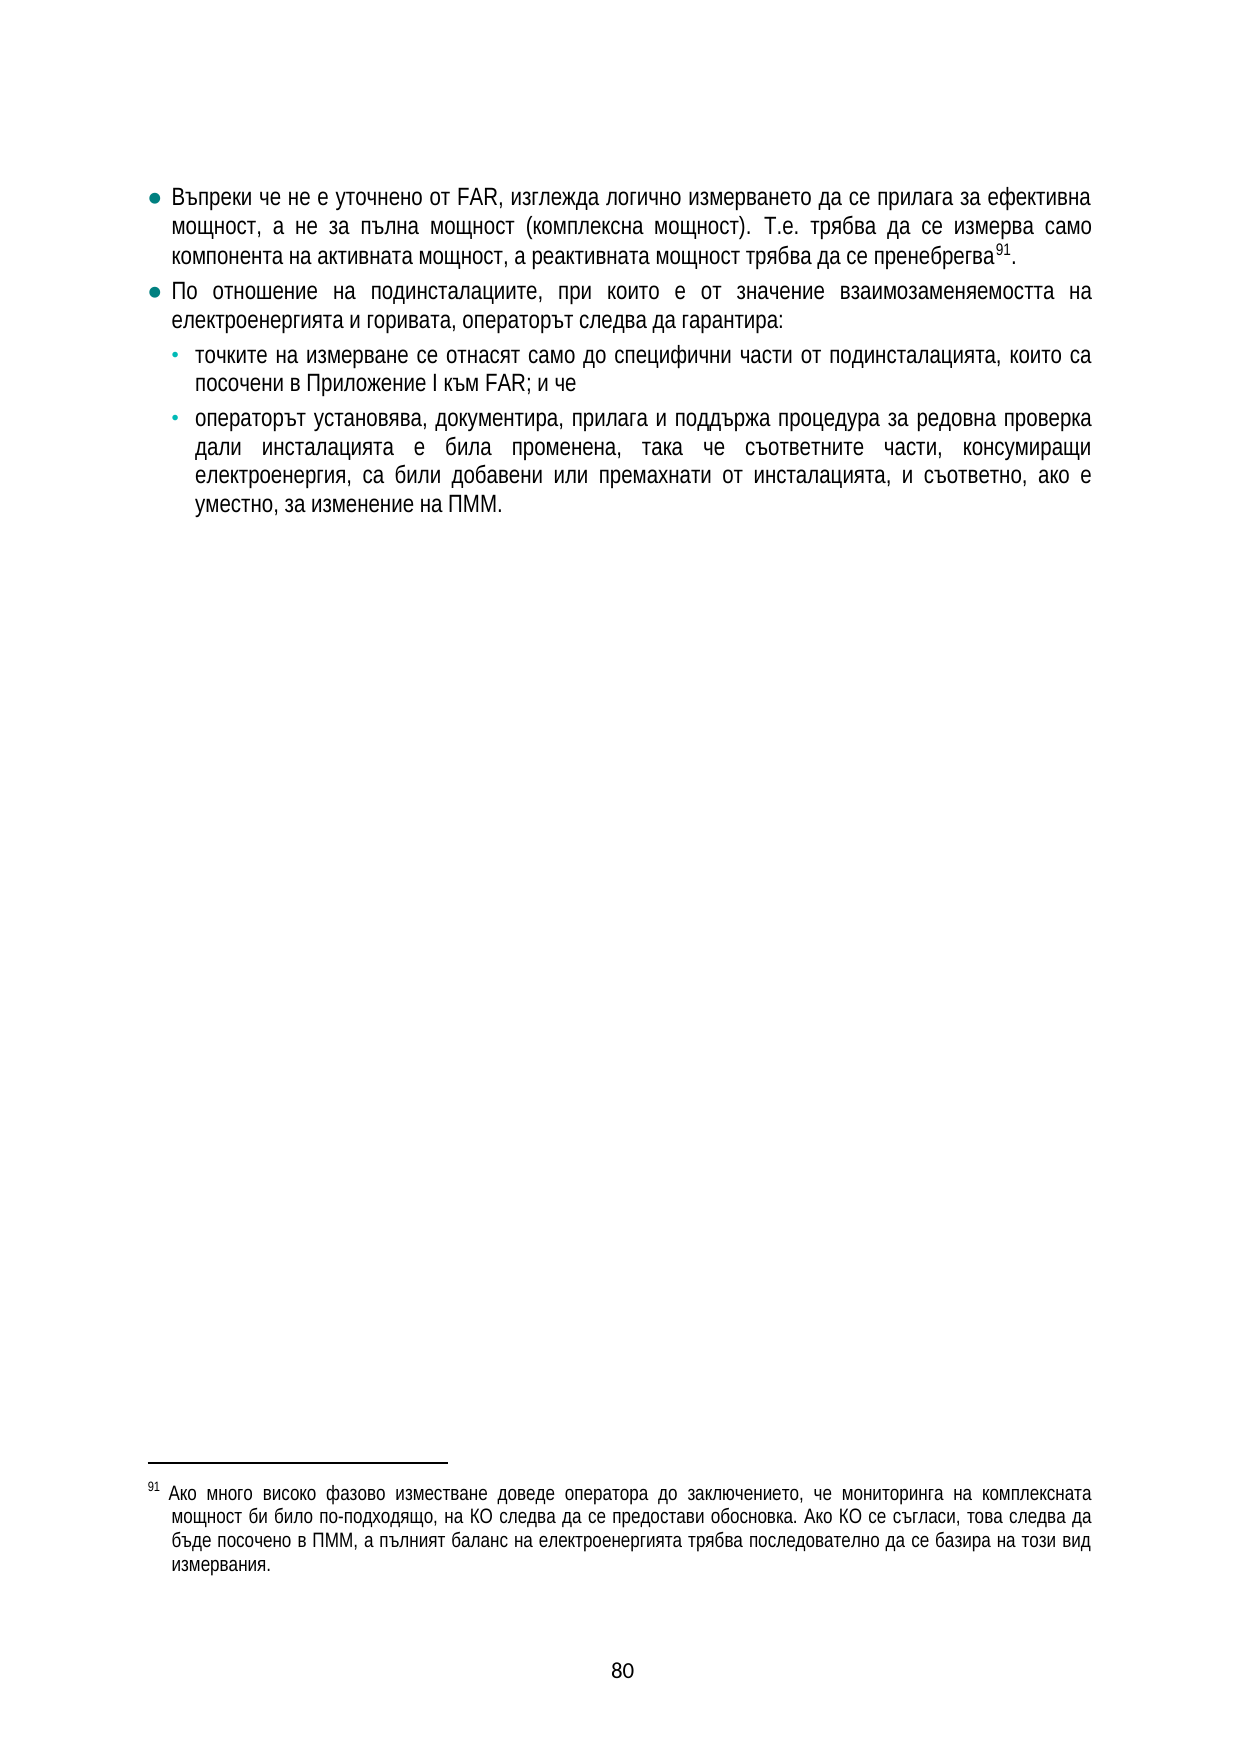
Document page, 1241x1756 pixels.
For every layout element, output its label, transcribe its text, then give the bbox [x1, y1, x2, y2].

list точките на измерване се отнасят само до специфични части от подинсталацията, които са посочени в Приложение I към FAR; и че [171, 340, 1093, 397]
text 91 Ако много високо фазово изместване доведе оператора до заключението, че мониторинга на комплексната мощност би било по-подходящо, на КО следва да се предостави обосновка. Ако КО се съгласи, това следва да бъде посочено в ПММ, а пълният баланс на електроенергията трябва последователно да се базира на този вид измервания. [148, 1479, 1093, 1576]
list Въпреки че не е уточнено от FAR, изглежда логично измерването да се прилага за ефективна мощност, а не за пълна мощност (комплексна мощност). Т.е. трябва да се измерва само компонента на активната мощност, а реактивната мощност трябва да се пренебрегва91. [148, 183, 1093, 270]
list По отношение на подинсталациите, при които е от значение взаимозаменяемостта на електроенергията и горивата, операторът следва да гарантира: [148, 276, 1093, 333]
list операторът установява, документира, прилага и поддържа процедура за редовна проверка дали инсталацията е била променена, така че съответните части, консумиращи електроенергия, са били добавени или премахнати от инсталацията, и съответно, ако е уместно, за изменение на ПММ. [171, 403, 1093, 518]
